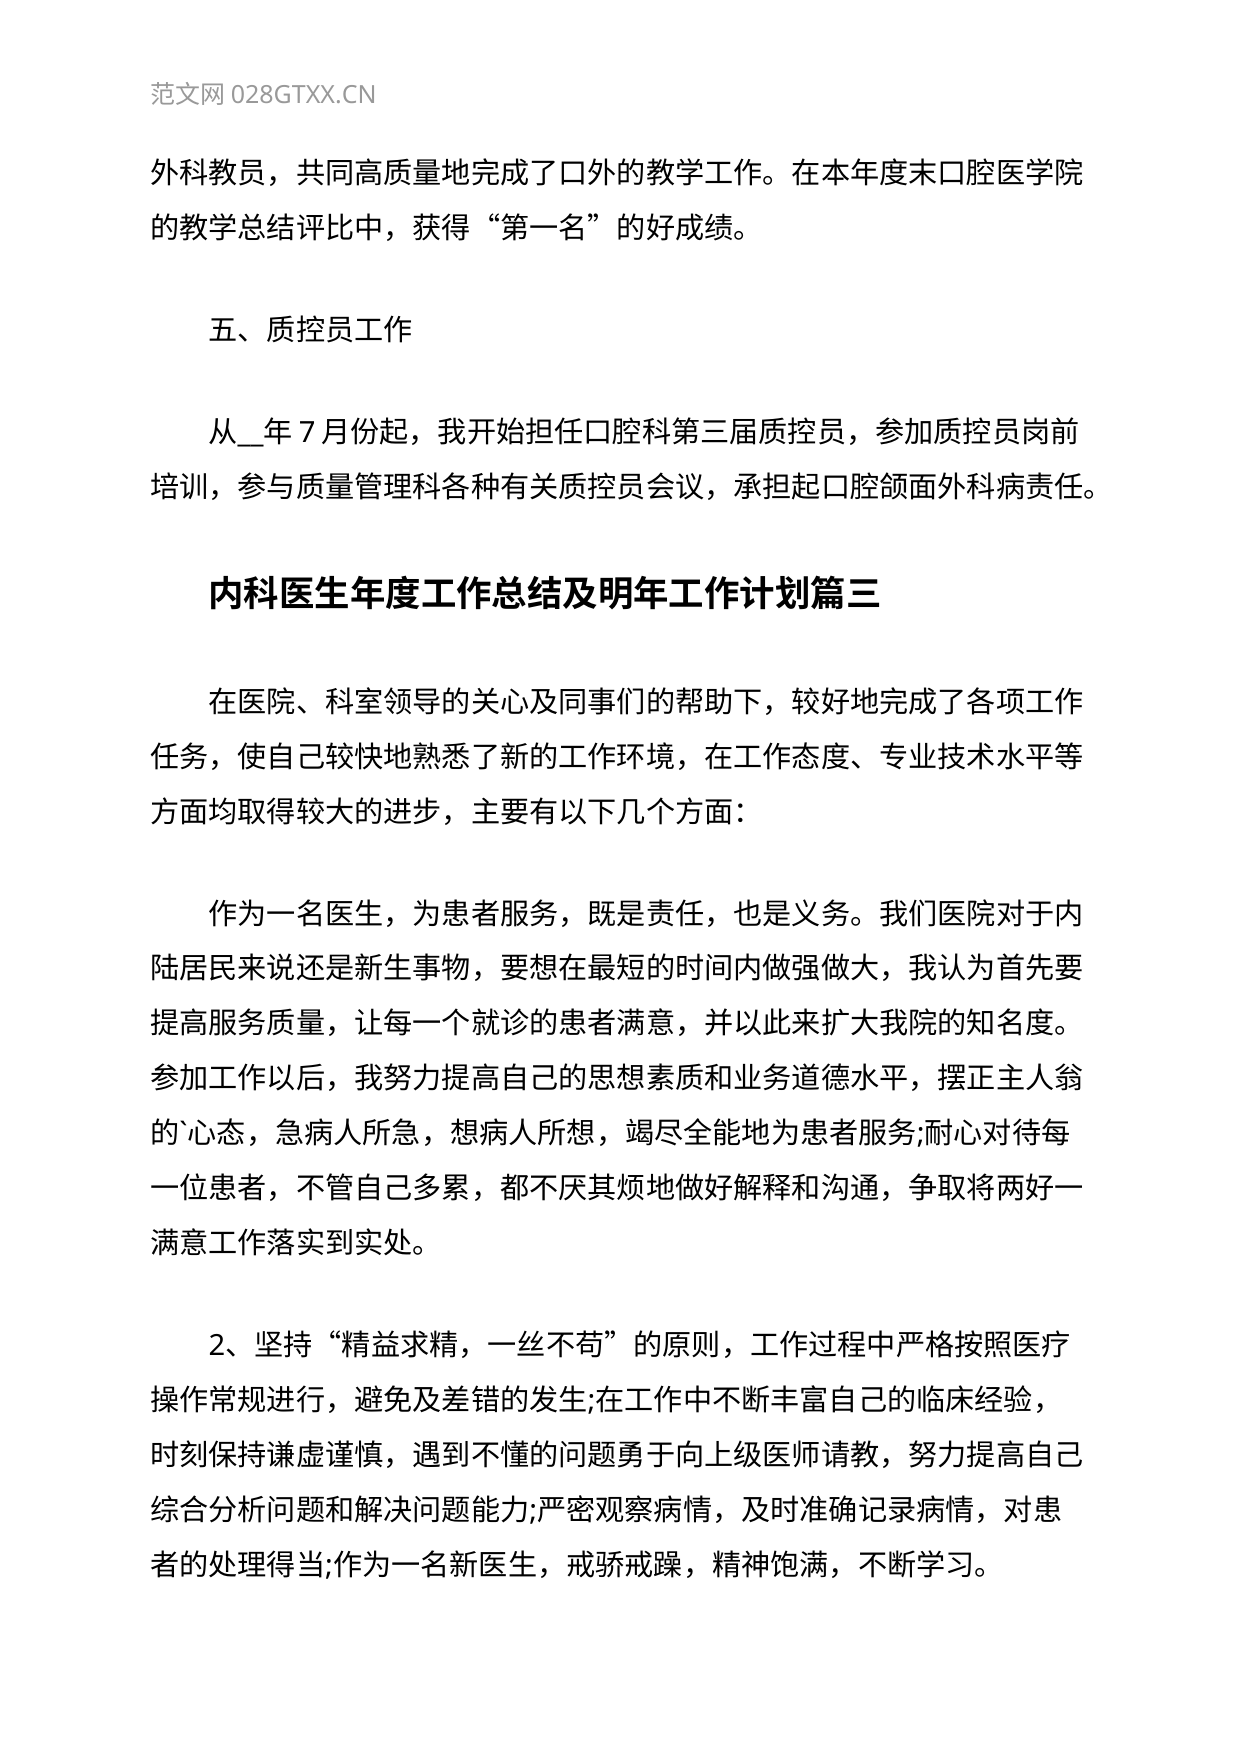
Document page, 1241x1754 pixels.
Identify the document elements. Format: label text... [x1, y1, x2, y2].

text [150, 150, 1090, 247]
text 在医院、科室领导的关心及同事们的帮助下，较好地完成了各项工作任务，使自己较快地熟悉了新的工作环境，在工作态度、专业技术水平等方面均取得较大的进步，主要有以下几个方面： [150, 679, 1090, 831]
text 2、坚持“精益求精，一丝不苟”的原则，工作过程中严格按照医疗操作常规进行，避免及差错的发生;在工作中不断丰富自己的临床经验，时刻保持谦虚谨慎，遇到不懂的问题勇于向上级医师请教，努力提高自己综合分析问题和解决问题能力;严密观察病情，及时准确记录病情，对患者的处理得当;作为一名新医生，戒骄戒躁，精神饱满，不断学习。 [150, 1321, 1090, 1584]
text 作为一名医生，为患者服务，既是责任，也是义务。我们医院对于内陆居民来说还是新生事物，要想在最短的时间内做强做大，我认为首先要提高服务质量，让每一个就诊的患者满意，并以此来扩大我院的知名度。参加工作以后，我努力提高自己的思想素质和业务道德水平，摆正主人翁的`心态，急病人所急，想病人所想，竭尽全能地为患者服务;耐心对待每一位患者，不管自己多累，都不厌其烦地做好解释和沟通，争取将两好一满意工作落实到实处。 [150, 890, 1090, 1262]
text 五、质控员工作 [150, 307, 1090, 349]
text 从__年7月份起，我开始担任口腔科第三届质控员，参加质控员岗前培训，参与质量管理科各种有关质控员会议，承担起口腔颌面外科病责任。 [150, 408, 1090, 506]
text 内科医生年度工作总结及明年工作计划篇三 [150, 565, 1090, 616]
